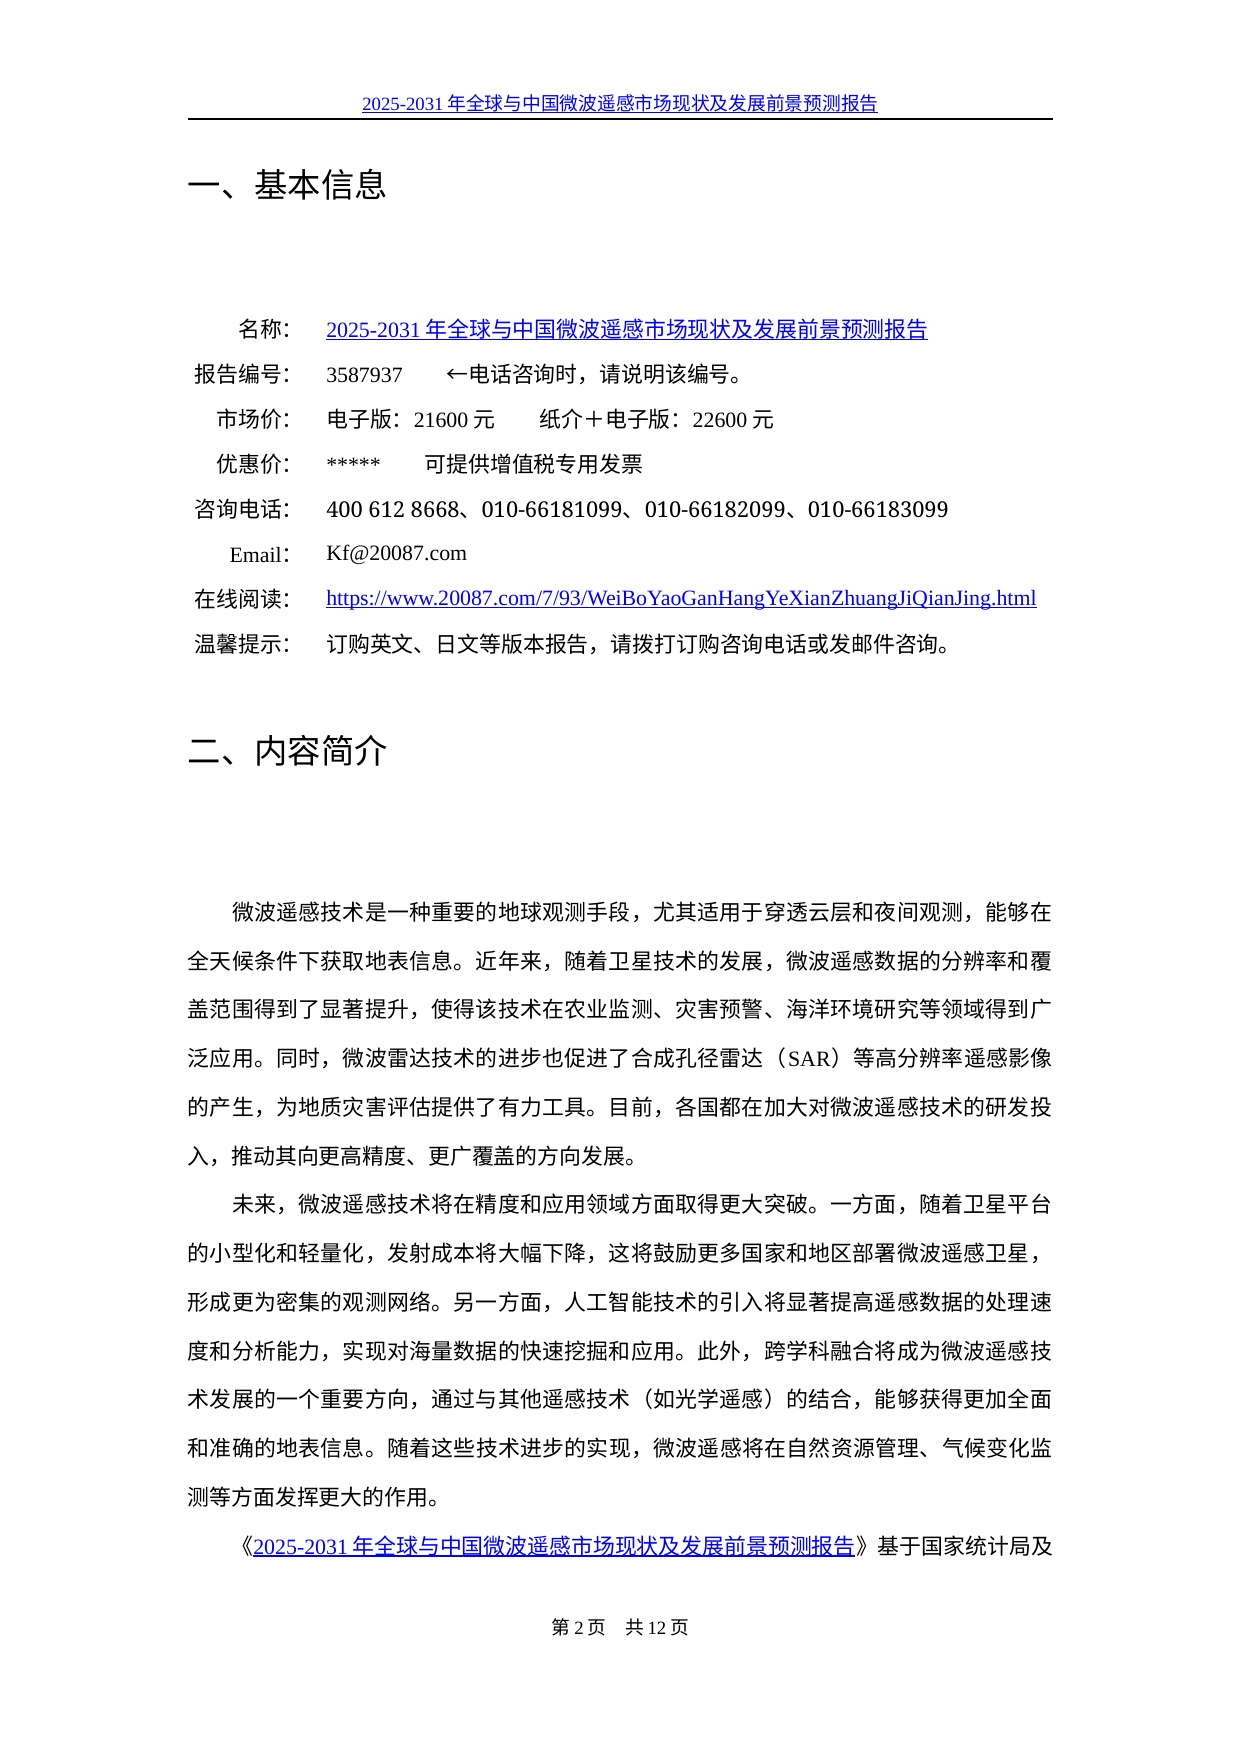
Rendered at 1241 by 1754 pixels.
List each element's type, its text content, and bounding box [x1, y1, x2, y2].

title 二、内容简介 [187, 717, 1053, 782]
table_cell 3587937 ←电话咨询时，请说明该编号。 [315, 357, 1073, 402]
table_cell 订购英文、日文等版本报告，请拨打订购咨询电话或发邮件咨询。 [315, 627, 1073, 672]
table_cell 咨询电话： [167, 492, 315, 537]
table_cell 温馨提示： [167, 627, 315, 672]
table_cell Kf@20087.com [315, 537, 1073, 582]
title 一、基本信息 [187, 150, 1053, 215]
table_cell 400 612 8668、010-66181099、010-66182099、010-66183099 [315, 492, 1073, 537]
table_cell [315, 582, 1073, 627]
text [187, 894, 1053, 1561]
table_cell Email： [167, 537, 315, 582]
table_cell 市场价： [167, 402, 315, 447]
table_header 名称： [167, 312, 315, 357]
table_cell 在线阅读： [167, 582, 315, 627]
table_header 2025-2031年全球与中国微波遥感市场现状及发展前景预测报告 [315, 312, 1073, 357]
table_cell 报告编号： [167, 357, 315, 402]
table_cell 电子版：21600 元 纸介＋电子版：22600 元 [315, 402, 1073, 447]
table_cell ***** 可提供增值税专用发票 [315, 447, 1073, 492]
table_cell 优惠价： [167, 447, 315, 492]
